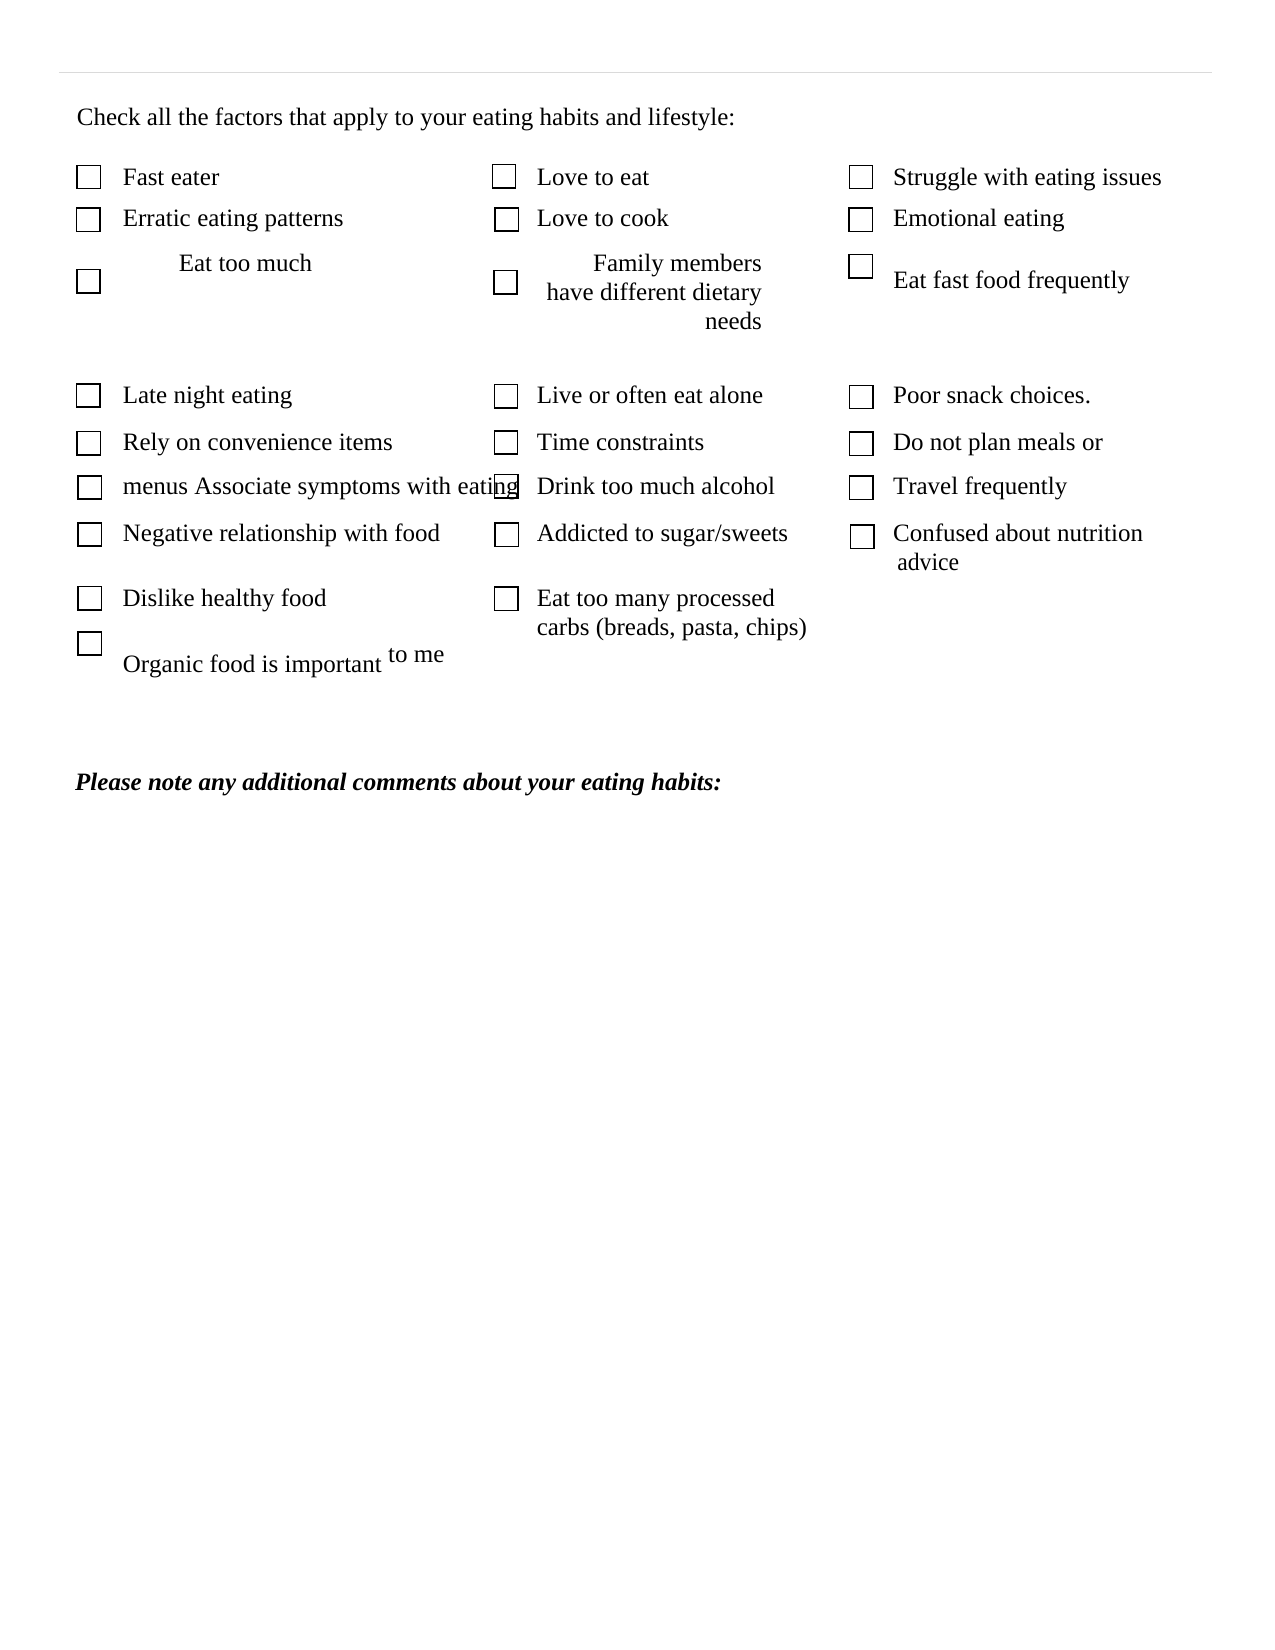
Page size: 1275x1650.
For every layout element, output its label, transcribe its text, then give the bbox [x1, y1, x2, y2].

text Eat too much Family members have different dietary needs [126, 248, 762, 335]
text Negative relationship with food Addicted to sugar/sweets Confused about nutrition [123, 518, 1223, 547]
text Dislike healthy food Eat too many processed carbs (breads, pasta, chips) [122, 583, 814, 640]
text Erratic eating patterns Love to cook Emotional eating [123, 203, 1223, 232]
text Check all the factors that apply to your eating habits and lifestyle: [77, 102, 1223, 131]
text Fast eater Love to eat Struggle with eating issues [123, 162, 1223, 190]
text Eat fast food frequently [893, 265, 1223, 294]
text advice [48, 547, 959, 576]
text Rely on convenience items Time constraints Do not plan meals or menus Associate symptoms with eating Drink too much alcohol Travel frequently [123, 427, 1173, 500]
text Organic food is important to me [123, 640, 1223, 669]
text Please note any additional comments about your eating habits: [75, 767, 1223, 796]
text Late night eating Live or often eat alone Poor snack choices. [123, 381, 1223, 409]
